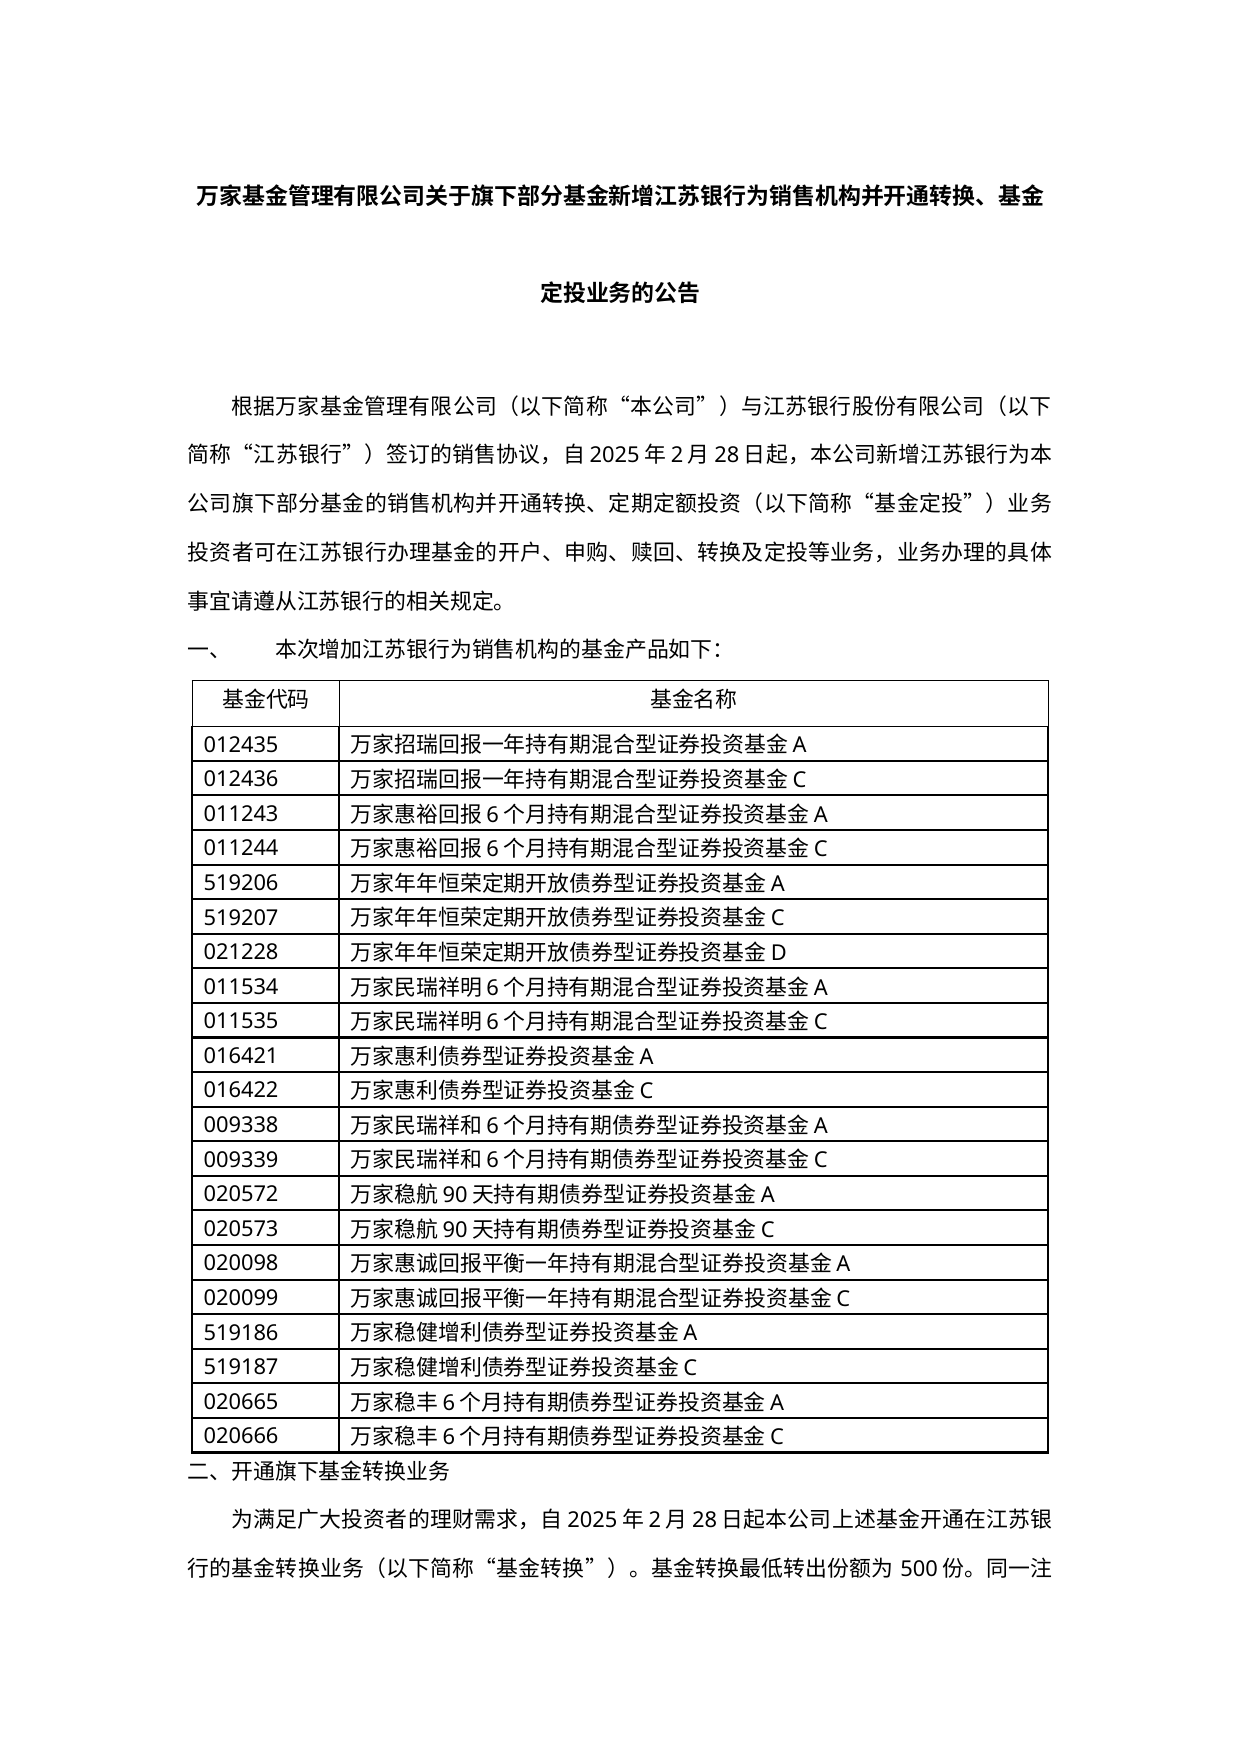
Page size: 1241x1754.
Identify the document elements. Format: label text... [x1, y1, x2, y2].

table_cell 万家稳健增利债券型证券投资基金A [340, 1315, 1047, 1348]
table_cell 万家惠裕回报6个月持有期混合型证券投资基金A [340, 796, 1047, 829]
table_cell 万家稳航90天持有期债券型证券投资基金C [340, 1211, 1047, 1244]
table_cell 万家惠利债券型证券投资基金C [340, 1073, 1047, 1106]
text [187, 1502, 1053, 1583]
table_cell 万家惠诚回报平衡一年持有期混合型证券投资基金A [340, 1246, 1047, 1278]
text 根据万家基金管理有限公司（以下简称“本公司”）与江苏银行股份有限公司（以下简称“江苏银行”）签订的销售协议，自2025年2月28日起，本公司新增江苏银行为本公司旗下部分基金的销售机构并开通转换、定期定额投资（以下简称“基金定投”）业务。投资者可在江苏银行办理基金的开户、申购、赎回、转换及定投等业务，业务办理的具体事宜请遵从江苏银行的相关规定。 [187, 388, 1053, 616]
table_cell 011244 [193, 831, 338, 863]
table_cell 016421 [193, 1039, 338, 1071]
table_cell 万家民瑞祥和6个月持有期债券型证券投资基金C [340, 1142, 1047, 1175]
table_cell 012436 [193, 762, 338, 794]
table_cell 万家稳航90天持有期债券型证券投资基金A [340, 1177, 1047, 1209]
table_cell 020572 [193, 1177, 338, 1209]
table_header 基金代码 [193, 681, 339, 726]
list 本次增加江苏银行为销售机构的基金产品如下： [187, 632, 1053, 664]
table_cell 万家招瑞回报一年持有期混合型证券投资基金A [340, 727, 1047, 760]
table_cell 万家民瑞祥明6个月持有期混合型证券投资基金A [340, 969, 1047, 1002]
table_cell 万家民瑞祥明6个月持有期混合型证券投资基金C [340, 1004, 1047, 1036]
table_cell 万家惠诚回报平衡一年持有期混合型证券投资基金C [340, 1281, 1047, 1313]
table_cell 万家招瑞回报一年持有期混合型证券投资基金C [340, 762, 1047, 794]
table_cell 020665 [193, 1384, 338, 1417]
table_cell 012435 [193, 727, 338, 760]
table_cell 万家年年恒荣定期开放债券型证券投资基金D [340, 935, 1047, 967]
table_cell 519206 [193, 866, 338, 898]
table_cell 016422 [193, 1073, 338, 1106]
table_cell 519186 [193, 1315, 338, 1348]
table_cell 万家稳丰6个月持有期债券型证券投资基金C [340, 1419, 1047, 1451]
table_cell 万家惠裕回报6个月持有期混合型证券投资基金C [340, 831, 1047, 863]
table_cell 万家惠利债券型证券投资基金A [340, 1039, 1047, 1071]
text 万家基金管理有限公司关于旗下部分基金新增江苏银行为销售机构并开通转换、基金定投业务的公告 [187, 162, 1053, 324]
table_cell 011534 [193, 969, 338, 1002]
table_cell 519187 [193, 1350, 338, 1382]
table_cell 万家稳健增利债券型证券投资基金C [340, 1350, 1047, 1382]
table_cell 万家民瑞祥和6个月持有期债券型证券投资基金A [340, 1108, 1047, 1140]
text 二、开通旗下基金转换业务 [187, 1453, 1053, 1486]
table_cell 020098 [193, 1246, 338, 1278]
table_cell 万家稳丰6个月持有期债券型证券投资基金A [340, 1384, 1047, 1417]
table_header 基金名称 [340, 681, 1048, 726]
table_cell 009338 [193, 1108, 338, 1140]
table_cell 020099 [193, 1281, 338, 1313]
table_cell 万家年年恒荣定期开放债券型证券投资基金A [340, 866, 1047, 898]
table_cell 万家年年恒荣定期开放债券型证券投资基金C [340, 900, 1047, 933]
table_cell 011243 [193, 796, 338, 829]
table_cell 009339 [193, 1142, 338, 1175]
table_cell 020573 [193, 1211, 338, 1244]
table_cell 020666 [193, 1419, 338, 1451]
table_cell 011535 [193, 1004, 338, 1036]
table_cell 021228 [193, 935, 338, 967]
table_cell 519207 [193, 900, 338, 933]
